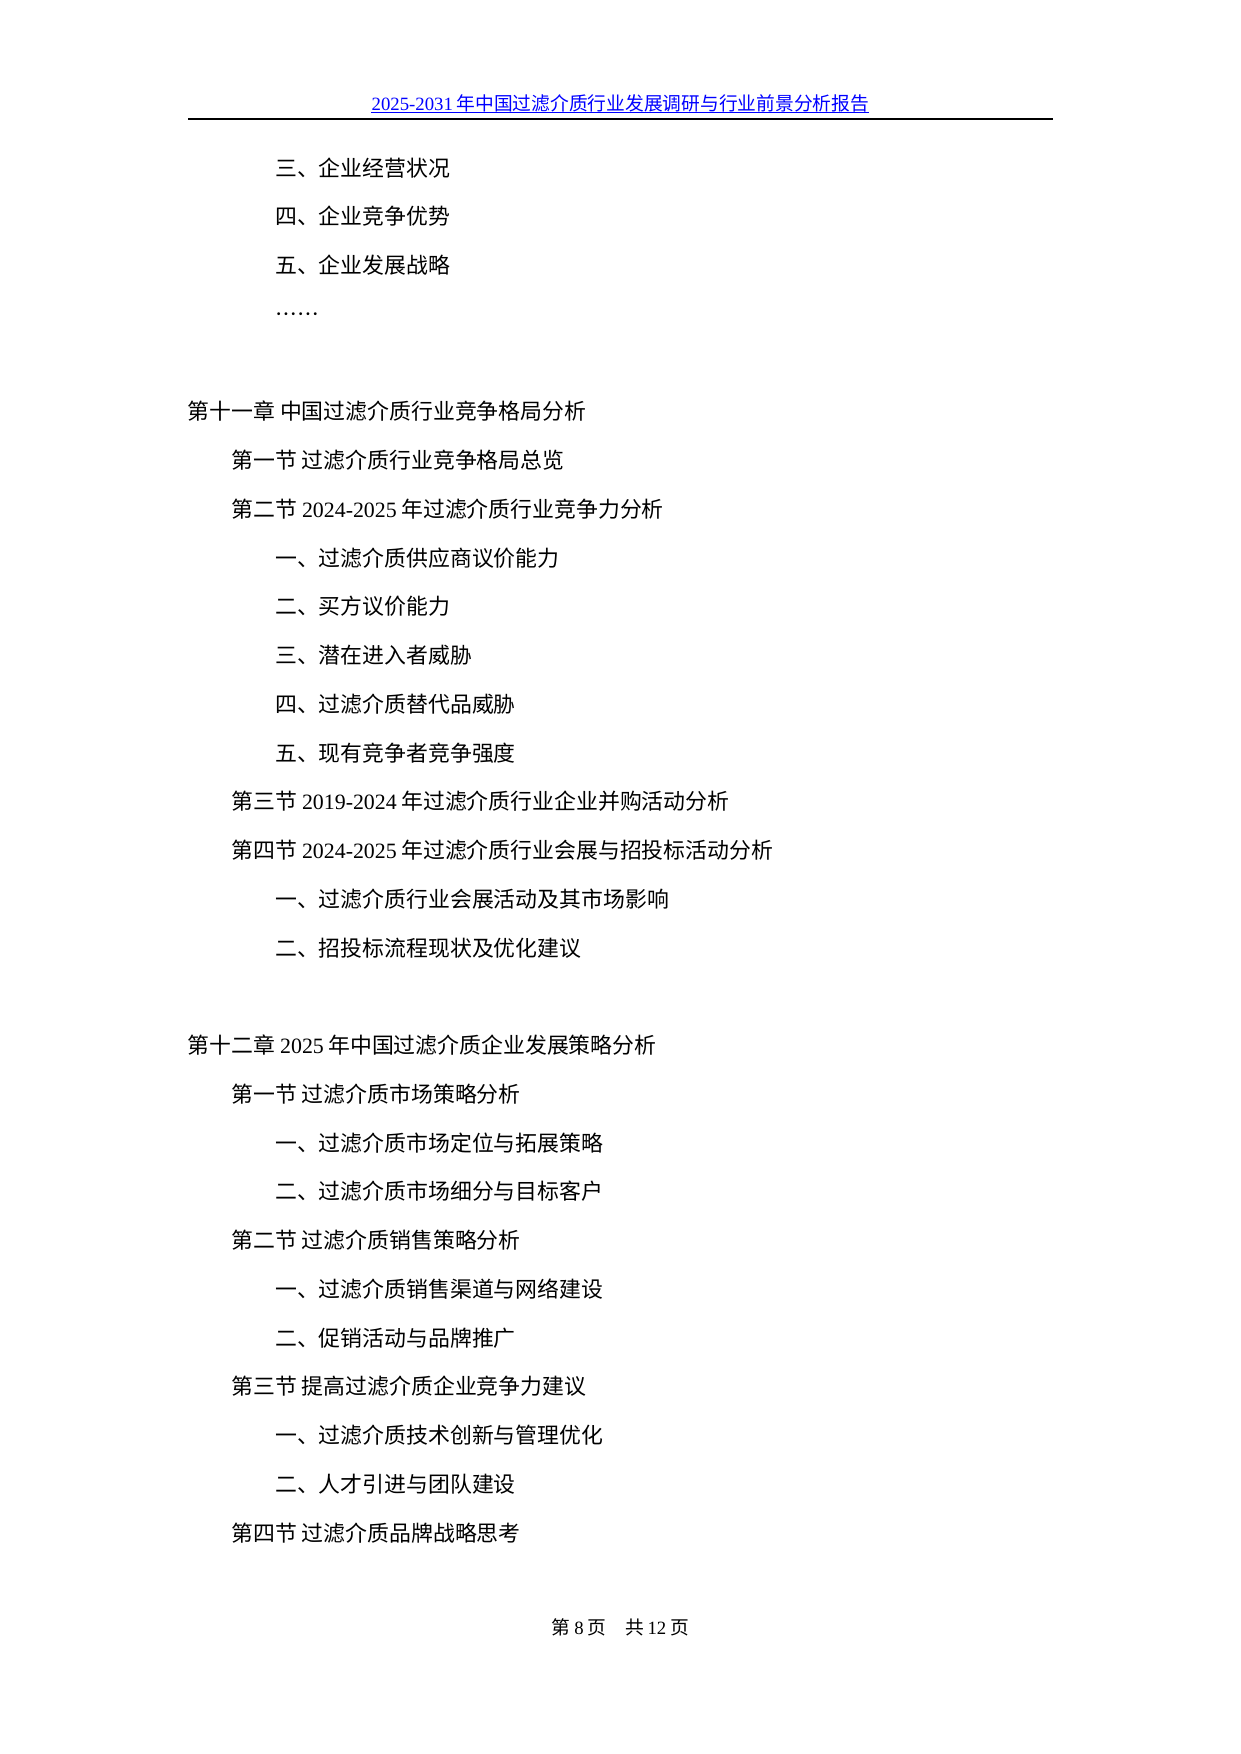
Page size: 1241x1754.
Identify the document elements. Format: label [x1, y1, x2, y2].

text [187, 150, 1053, 1548]
